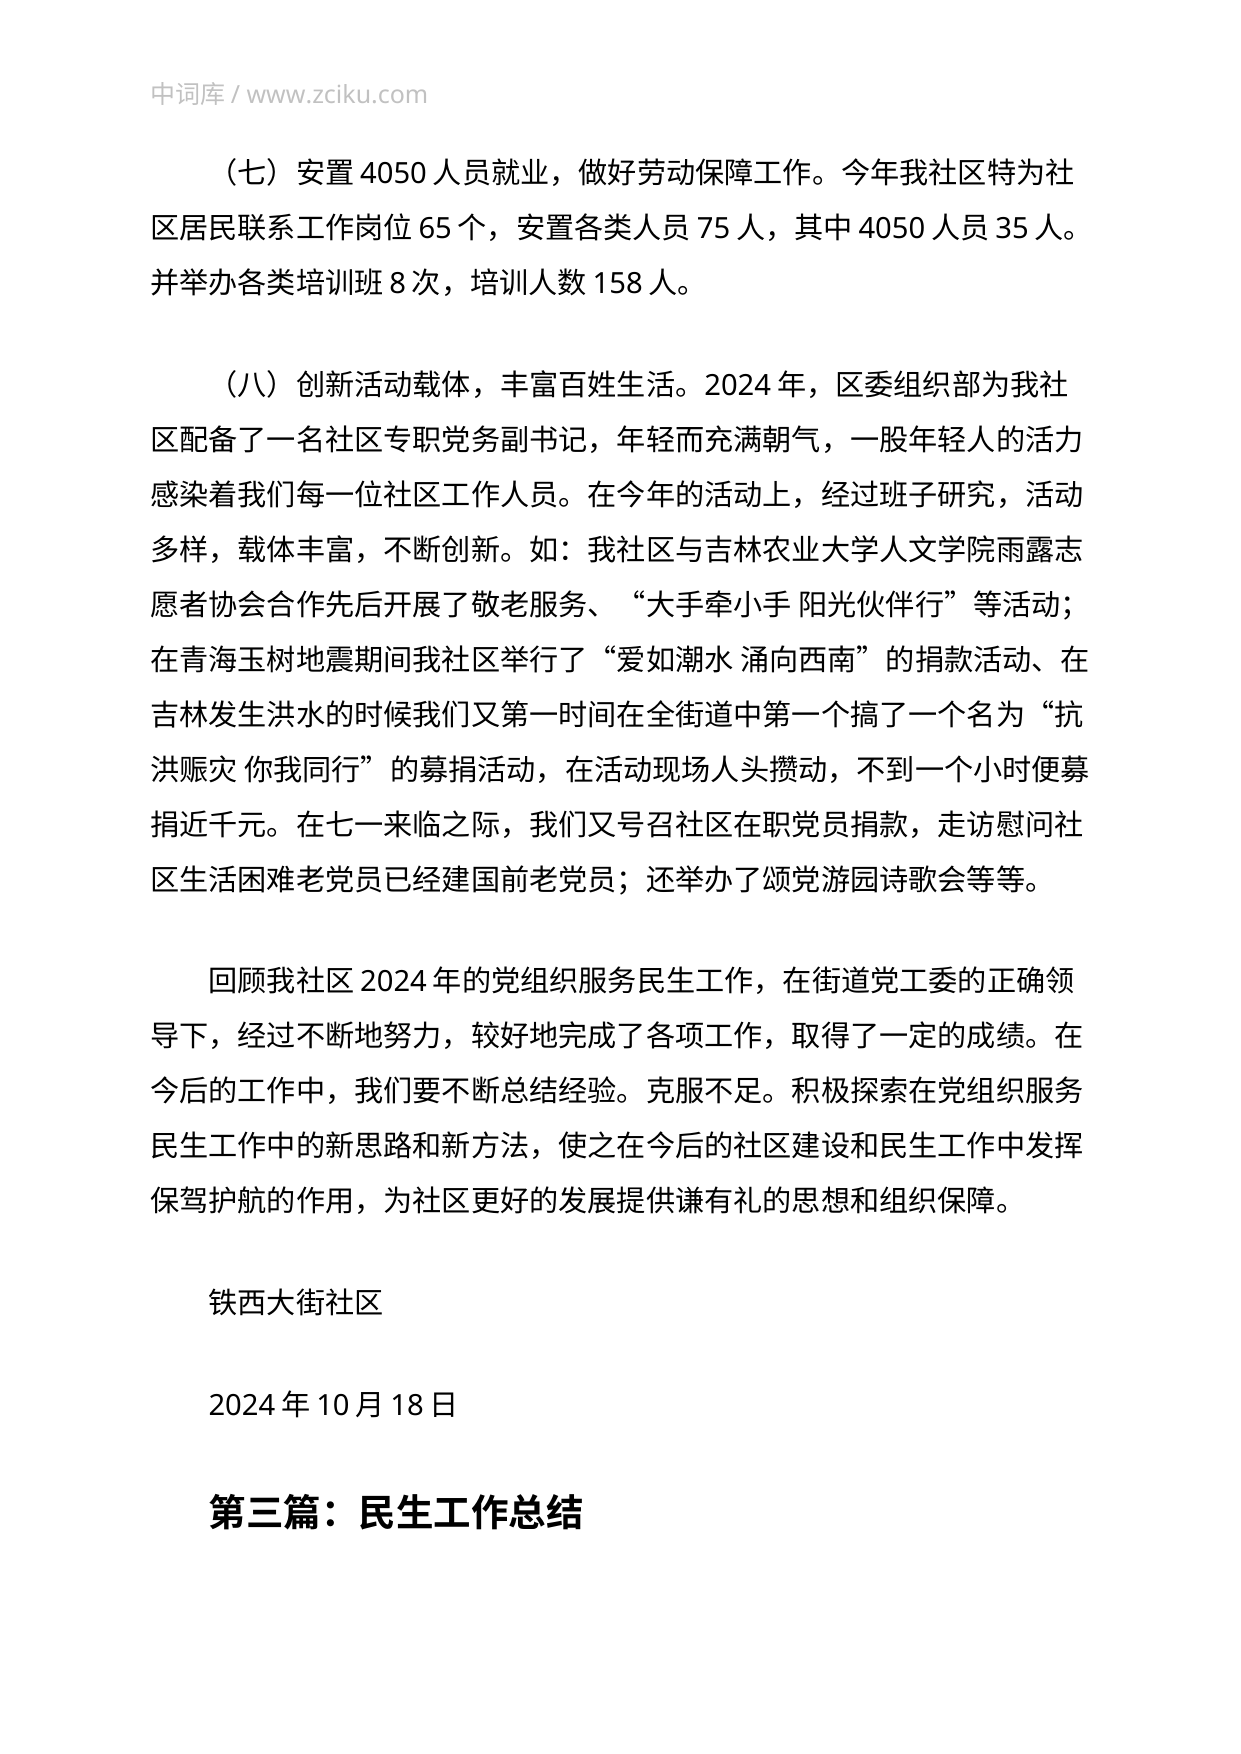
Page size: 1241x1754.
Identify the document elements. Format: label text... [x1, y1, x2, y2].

text 2024年10月18日 [150, 1381, 1090, 1423]
text （七）安置4050人员就业，做好劳动保障工作。今年我社区特为社区居民联系工作岗位65个，安置各类人员75人，其中4050人员35人。并举办各类培训班8次，培训人数158人。 [150, 150, 1090, 302]
text （八）创新活动载体，丰富百姓生活。2024年，区委组织部为我社区配备了一名社区专职党务副书记，年轻而充满朝气，一股年轻人的活力感染着我们每一位社区工作人员。在今年的活动上，经过班子研究，活动多样，载体丰富，不断创新。如：我社区与吉林农业大学人文学院雨露志愿者协会合作先后开展了敬老服务、“大手牵小手 阳光伙伴行”等活动；在青海玉树地震期间我社区举行了“爱如潮水 涌向西南”的捐款活动、在吉林发生洪水的时候我们又第一时间在全街道中第一个搞了一个名为“抗洪赈灾 你我同行”的募捐活动，在活动现场人头攒动，不到一个小时便募捐近千元。在七一来临之际，我们又号召社区在职党员捐款，走访慰问社区生活困难老党员已经建国前老党员；还举办了颂党游园诗歌会等等。 [150, 362, 1090, 898]
text 第三篇：民生工作总结 [150, 1483, 1090, 1537]
text 铁西大街社区 [150, 1279, 1090, 1322]
text 回顾我社区2024年的党组织服务民生工作，在街道党工委的正确领导下，经过不断地努力，较好地完成了各项工作，取得了一定的成绩。在今后的工作中，我们要不断总结经验。克服不足。积极探索在党组织服务民生工作中的新思路和新方法，使之在今后的社区建设和民生工作中发挥保驾护航的作用，为社区更好的发展提供谦有礼的思想和组织保障。 [150, 958, 1090, 1220]
